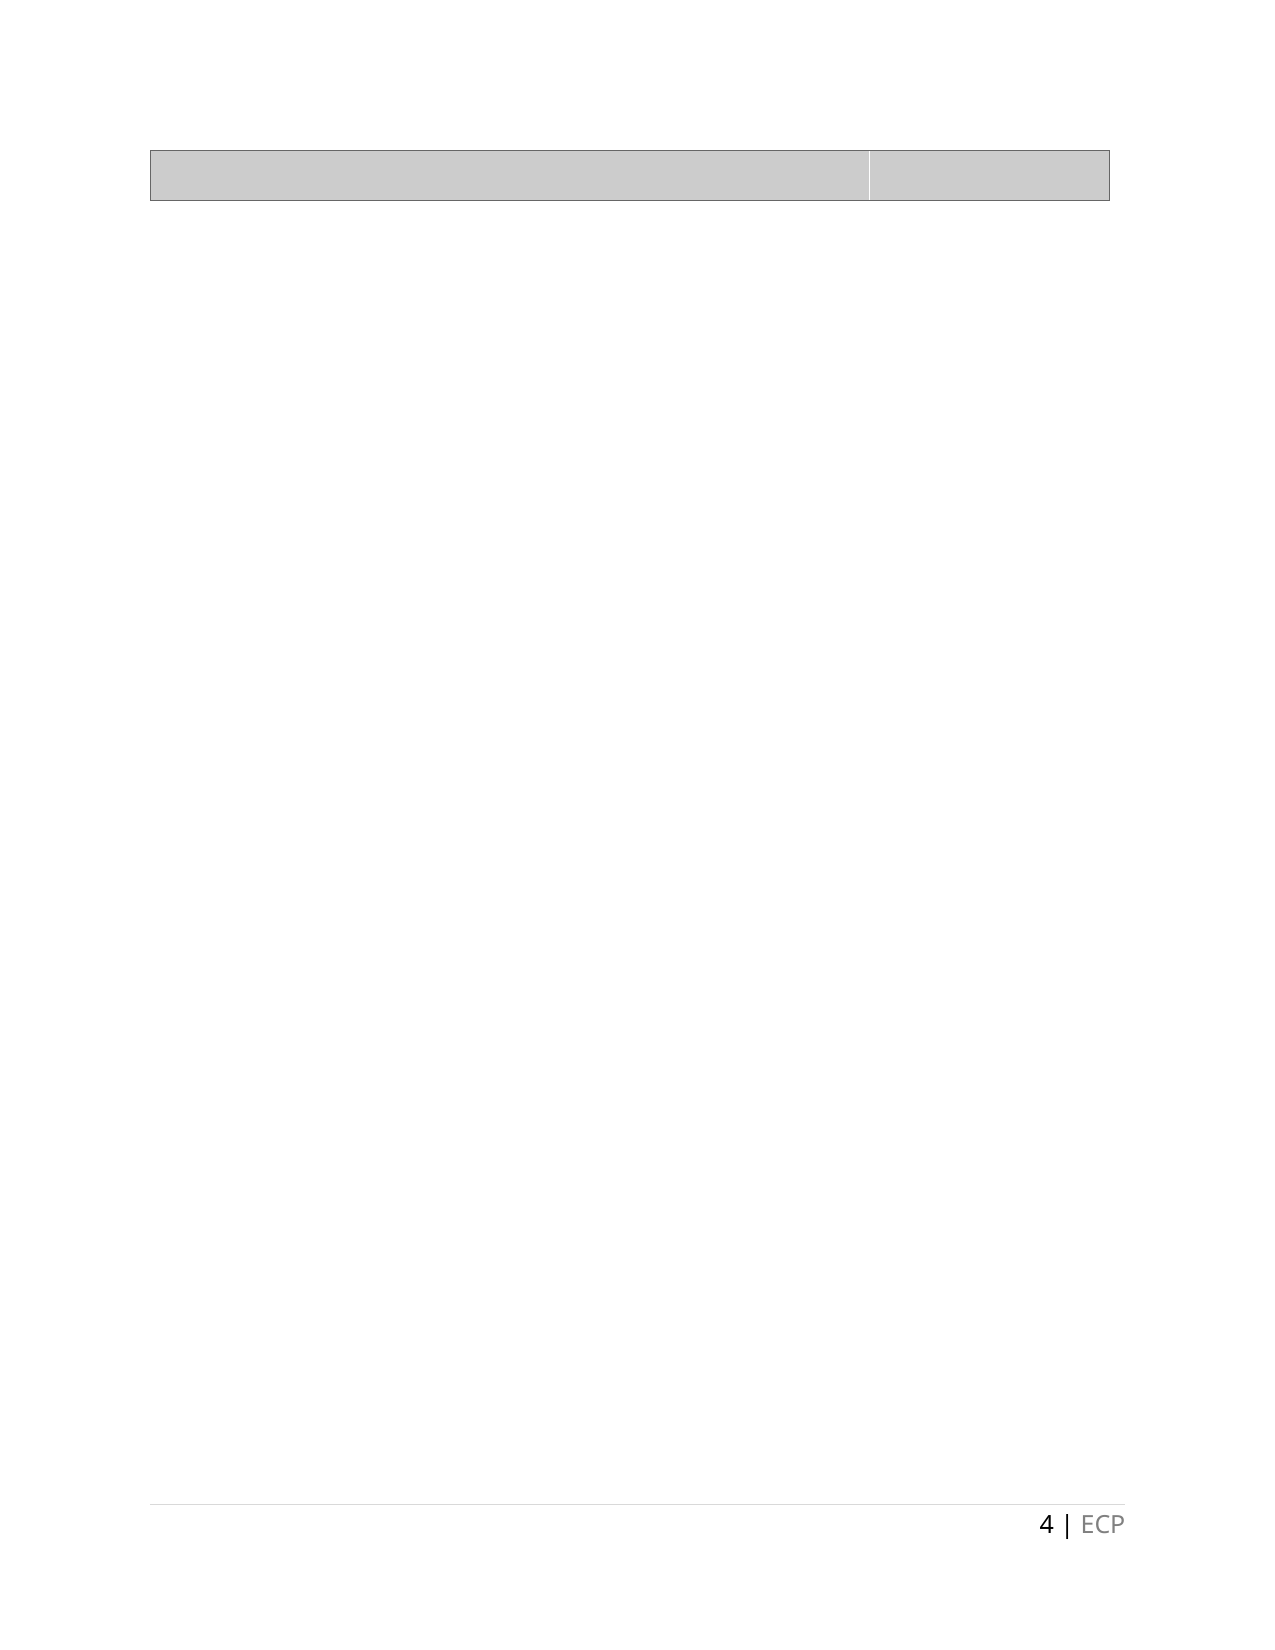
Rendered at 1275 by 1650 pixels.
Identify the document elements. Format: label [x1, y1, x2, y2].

table_cell [870, 151, 1109, 200]
table_cell [630, 151, 869, 200]
table_cell [151, 151, 390, 200]
table_cell [390, 151, 630, 200]
